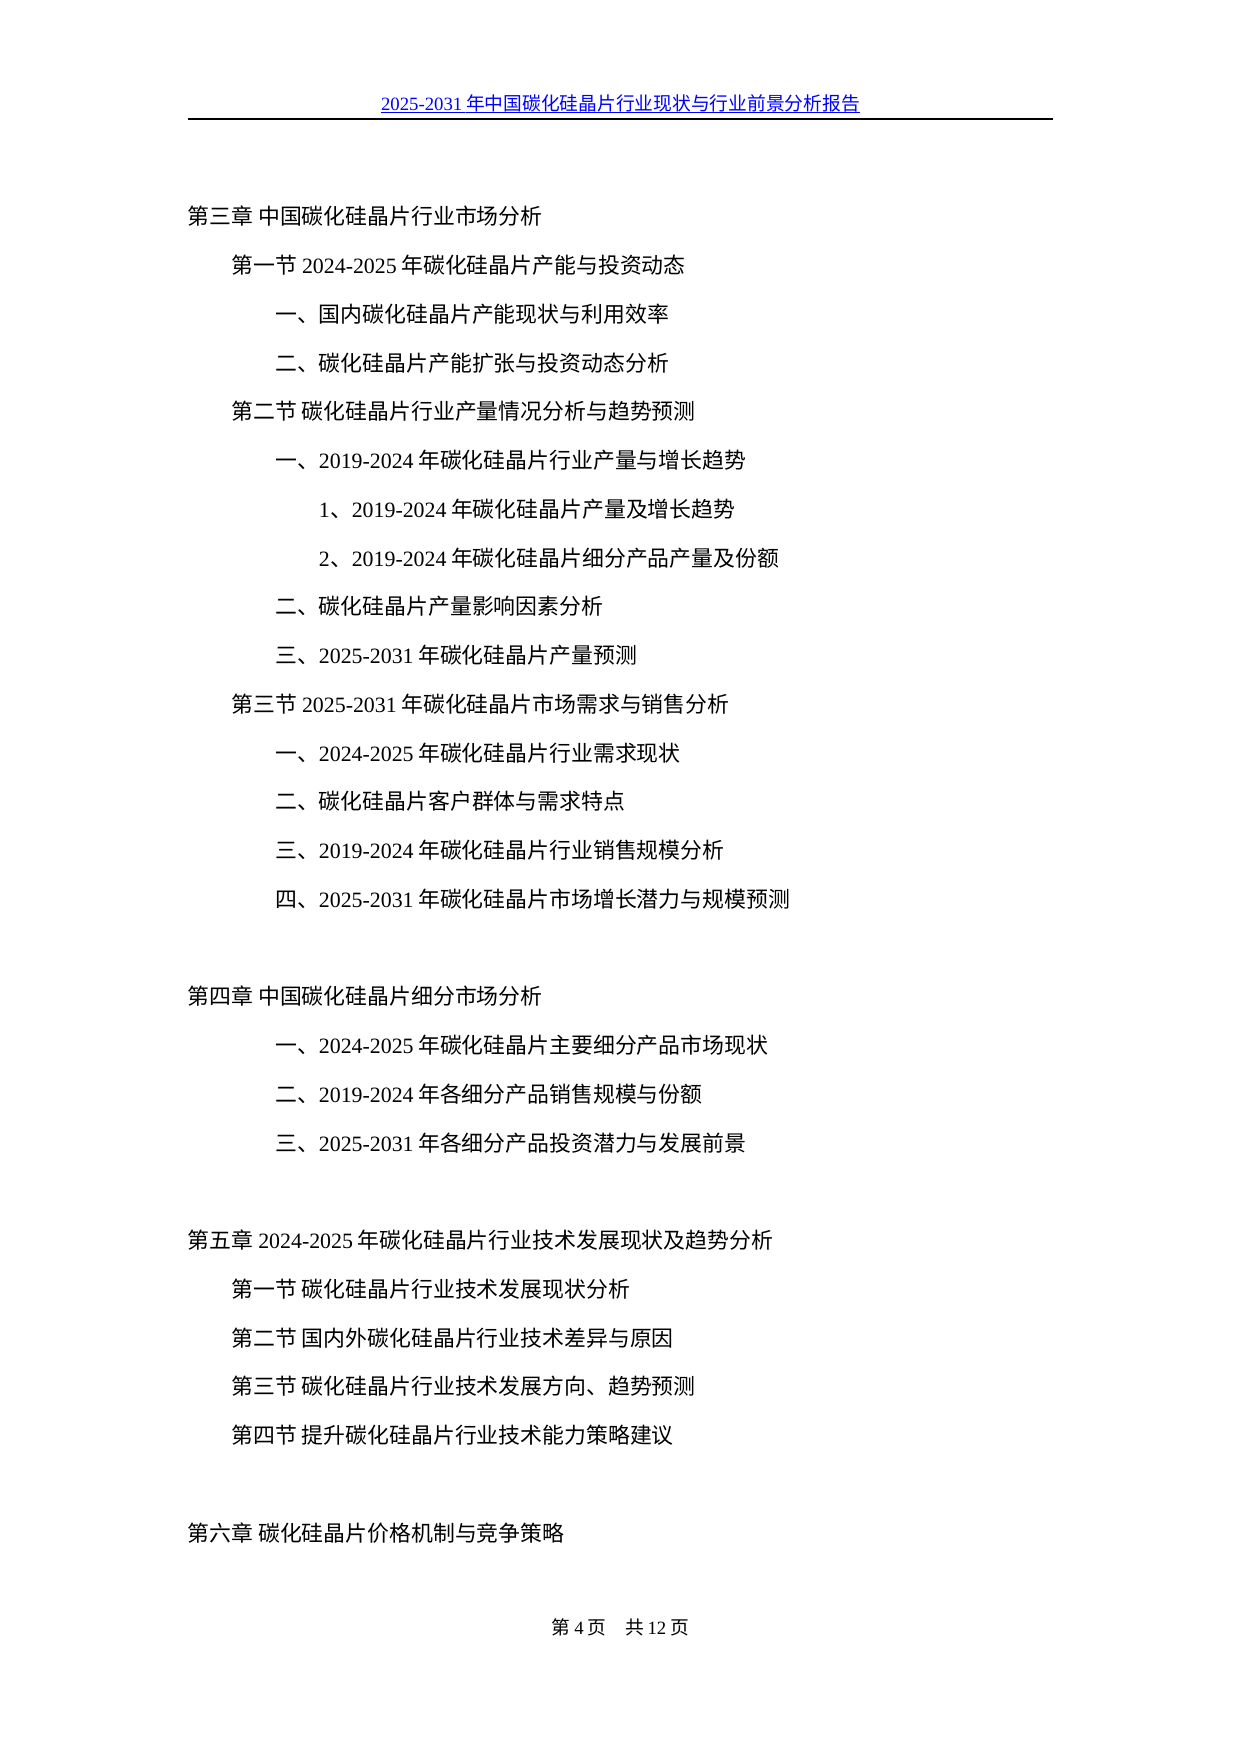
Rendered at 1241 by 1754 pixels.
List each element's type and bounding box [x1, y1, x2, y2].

text [187, 150, 1053, 1548]
